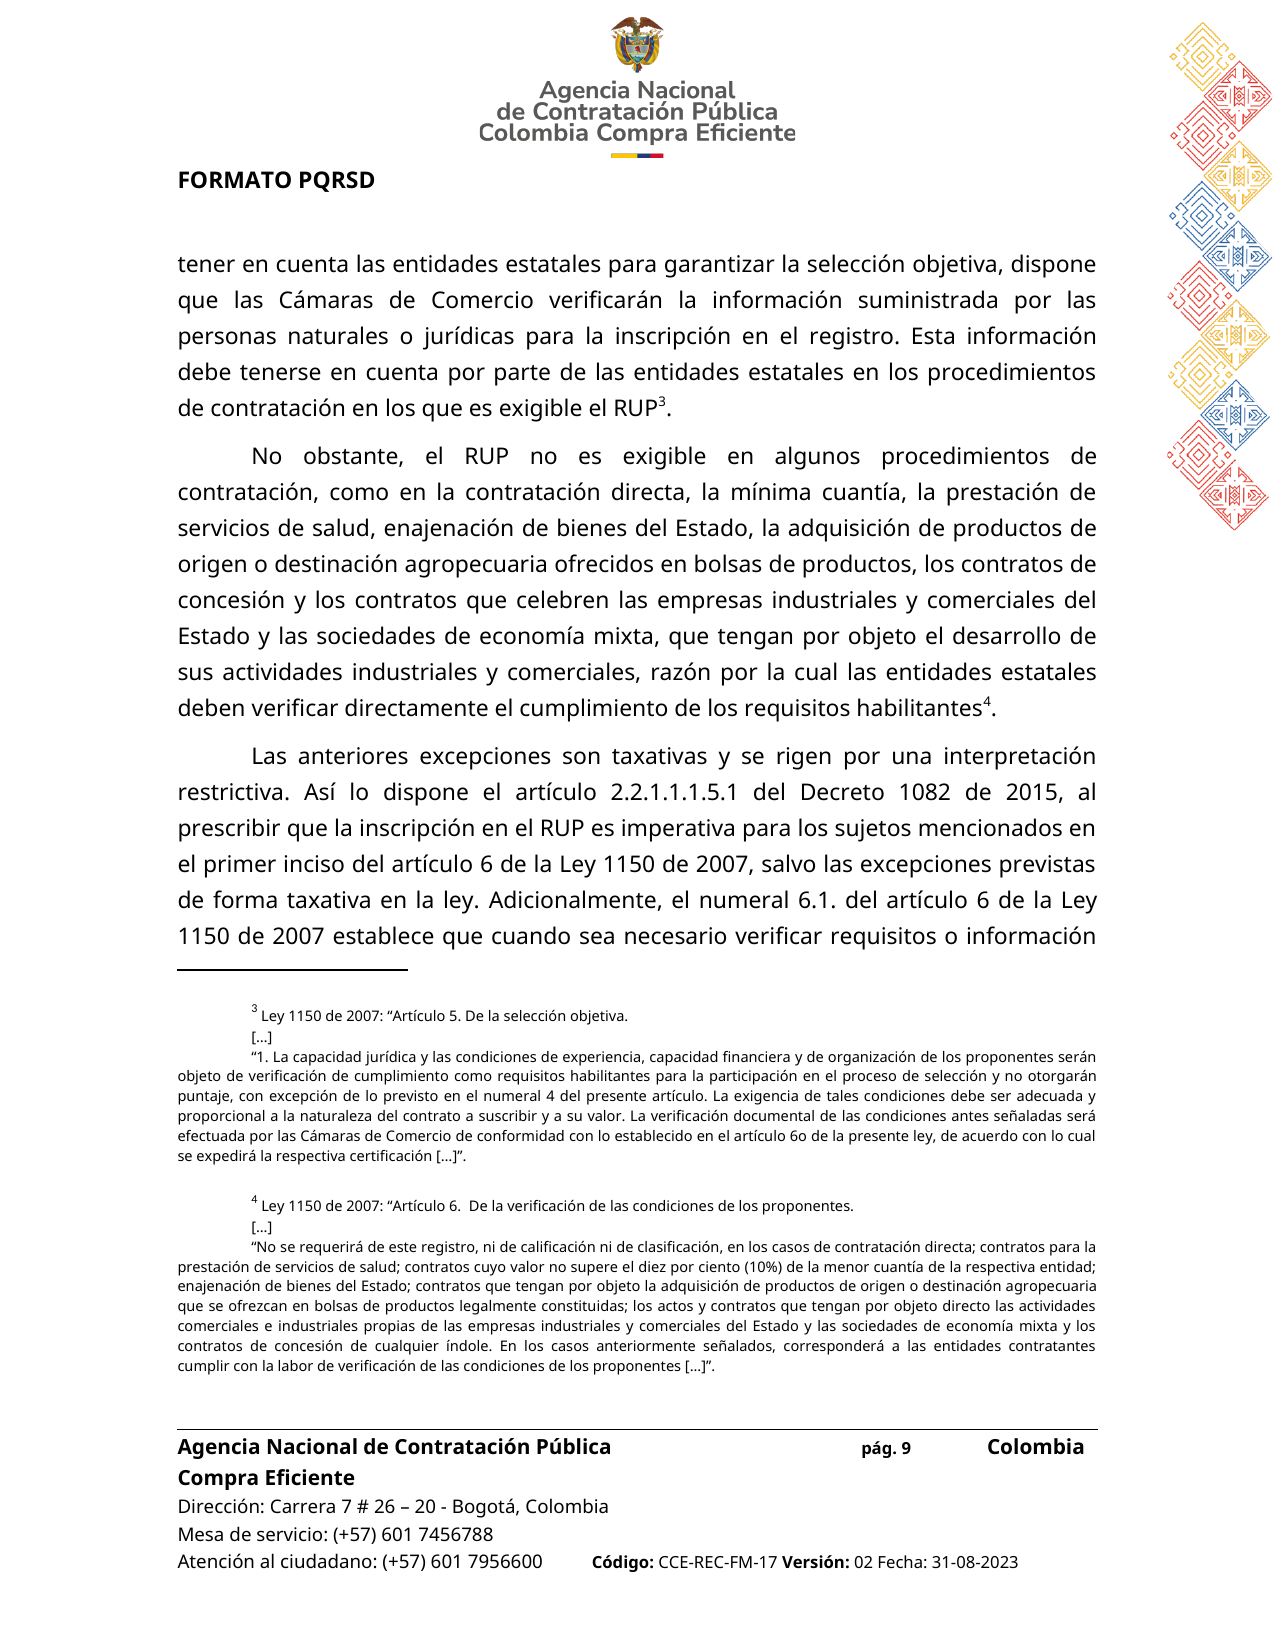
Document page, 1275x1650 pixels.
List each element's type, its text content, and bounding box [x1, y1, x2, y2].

text Las anteriores excepciones son taxativas y se rigen por una interpretación restrictiva. Así lo dispone el artículo 2.2.1.1.1.5.1 del Decreto 1082 de 2015, al prescribir que la inscripción en el RUP es imperativa para los sujetos mencionados en el primer inciso del artículo 6 de la Ley 1150 de 2007, salvo las excepciones previstas de forma taxativa en la ley. Adicionalmente, el numeral 6.1. del artículo 6 de la Ley 1150 de 2007 establece que cuando sea necesario verificar requisitos o información que no reposa en RUP, la entidad podrá solicitar información adicional –por ejemplo, longitudes de obra, especificaciones técnicas, etc.– solo para complementar la información contenida en el RUP. [177, 740, 1098, 951]
picture [1165, 22, 1272, 528]
text El artículo 6.1 de la Ley 1150 de 2007 dispone que el RUP es plena prueba de la información que contiene. Por su parte, el artículo 5.1, al fijar los criterios que deben tener en cuenta las entidades estatales para garantizar la selección objetiva, dispone que las Cámaras de Comercio verificarán la información suministrada por las personas naturales o jurídicas para la inscripción en el registro. Esta información debe tenerse en cuenta por parte de las entidades estatales en los procedimientos de contratación en los que es exigible el RUP. [177, 248, 1098, 423]
picture [479, 17, 796, 158]
text No obstante, el RUP no es exigible en algunos procedimientos de contratación, como en la contratación directa, la mínima cuantía, la prestación de servicios de salud, enajenación de bienes del Estado, la adquisición de productos de origen o destinación agropecuaria ofrecidos en bolsas de productos, los contratos de concesión y los contratos que celebren las empresas industriales y comerciales del Estado y las sociedades de economía mixta, que tengan por objeto el desarrollo de sus actividades industriales y comerciales, razón por la cual las entidades estatales deben verificar directamente el cumplimiento de los requisitos habilitantes. [177, 440, 1098, 723]
